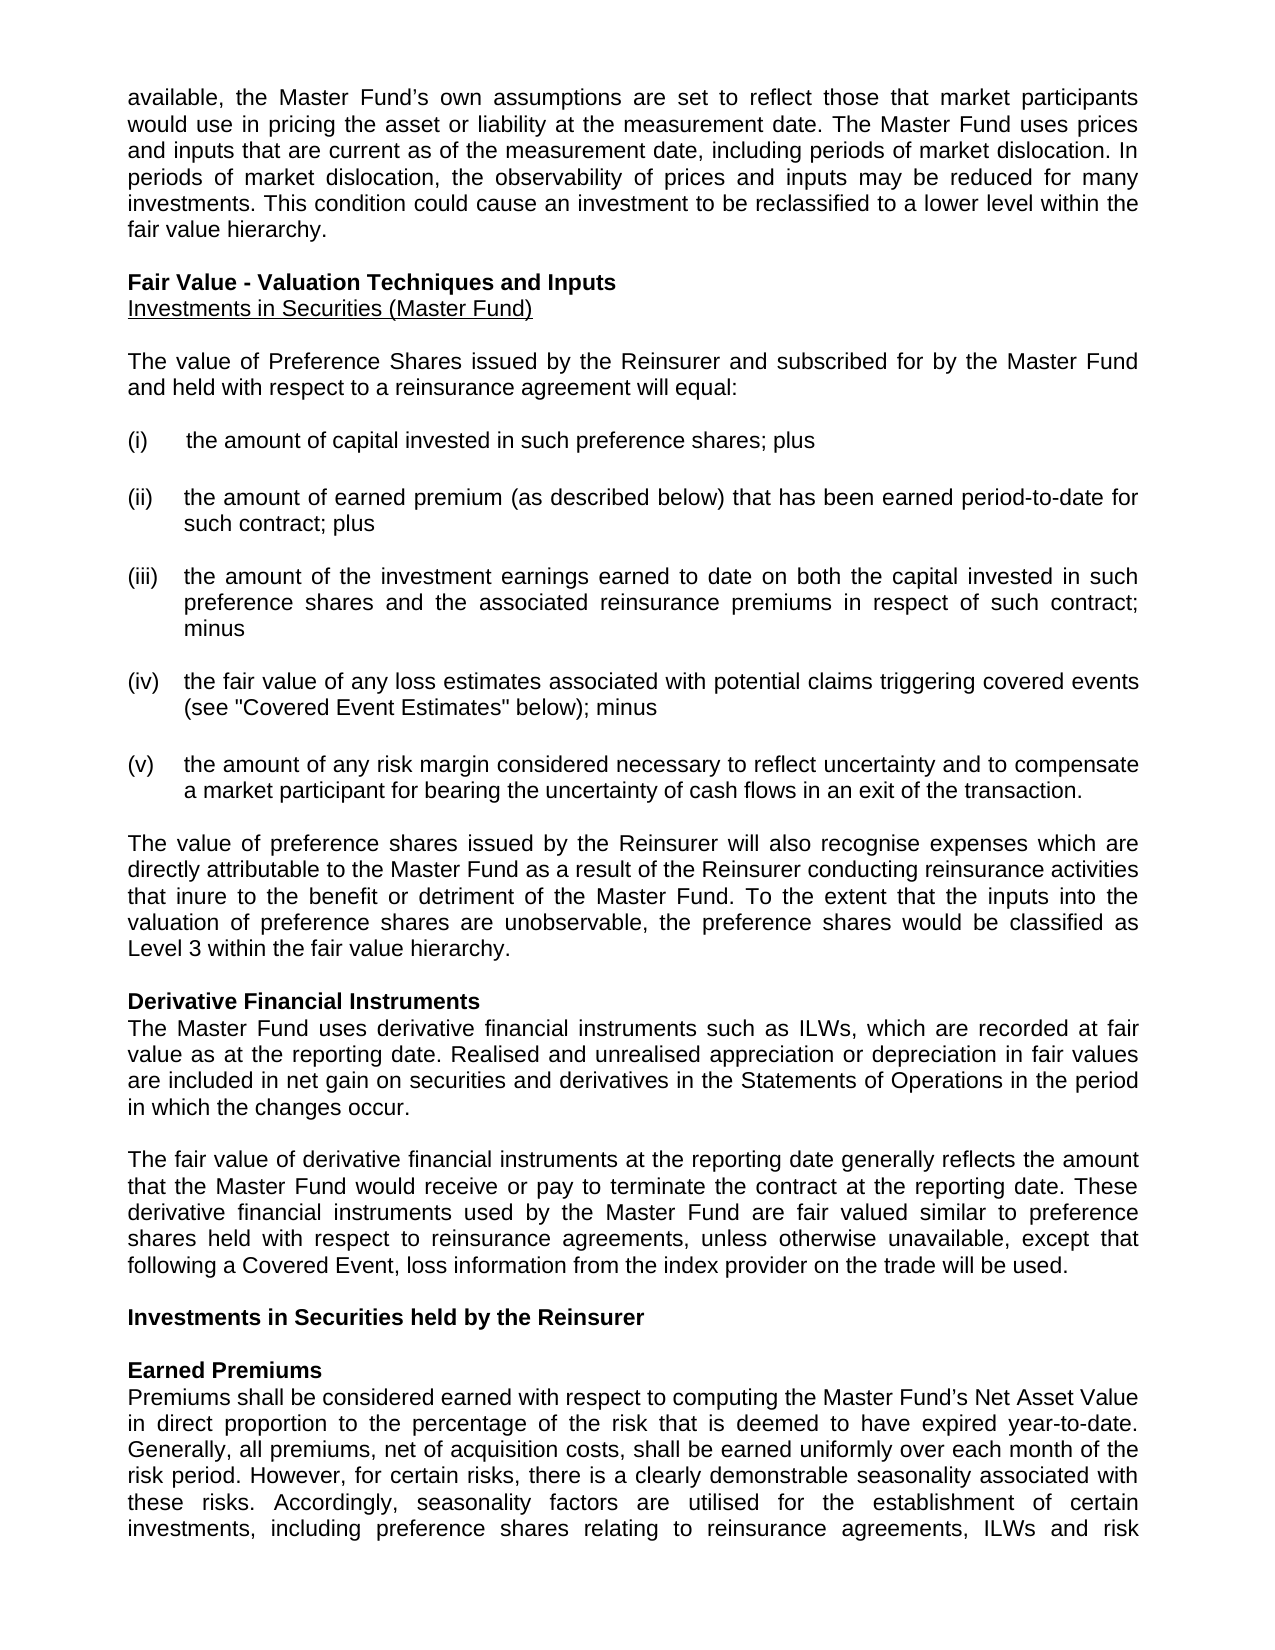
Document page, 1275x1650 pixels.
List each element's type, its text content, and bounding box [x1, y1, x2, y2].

list the fair value of any loss estimates associated with potential claims triggering covered events (see "Covered Event Estimates" below); minus [127, 668, 1140, 721]
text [127, 84, 1140, 242]
text The Master Fund uses derivative financial instruments such as ILWs, which are recorded at fair value as at the reporting date. Realised and unrealised appreciation or depreciation in fair values are included in net gain on securities and derivatives in the Statements of Operations in the period in which the changes occur. [127, 1014, 1140, 1120]
list the amount of capital invested in such preference shares; plus [127, 427, 1140, 453]
text Derivative Financial Instruments [127, 988, 1140, 1014]
text The value of Preference Shares issued by the Reinsurer and subscribed for by the Master Fund and held with respect to a reinsurance agreement will equal: [127, 348, 1140, 401]
text The fair value of derivative financial instruments at the reporting date generally reflects the amount that the Master Fund would receive or pay to terminate the contract at the reporting date. These derivative financial instruments used by the Master Fund are fair valued similar to preference shares held with respect to reinsurance agreements, unless otherwise unavailable, except that following a Covered Event, loss information from the index provider on the trade will be used. [127, 1146, 1140, 1278]
list the amount of earned premium (as described below) that has been earned period-to-date for such contract; plus [127, 483, 1140, 536]
text Investments in Securities (Master Fund) [127, 295, 1140, 322]
text Fair Value - Valuation Techniques and Inputs [127, 269, 1140, 295]
list the amount of any risk margin considered necessary to reﬂect uncertainty and to compensate a market participant for bearing the uncertainty of cash ﬂows in an exit of the transaction. [127, 751, 1140, 804]
text The value of preference shares issued by the Reinsurer will also recognise expenses which are directly attributable to the Master Fund as a result of the Reinsurer conducting reinsurance activities that inure to the benefit or detriment of the Master Fund. To the extent that the inputs into the valuation of preference shares are unobservable, the preference shares would be classified as Level 3 within the fair value hierarchy. [127, 830, 1140, 962]
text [127, 1383, 1140, 1542]
text Investments in Securities held by the Reinsurer [127, 1304, 1140, 1331]
text Earned Premiums [127, 1357, 1140, 1383]
list the amount of the investment earnings earned to date on both the capital invested in such preference shares and the associated reinsurance premiums in respect of such contract; minus [127, 563, 1140, 642]
